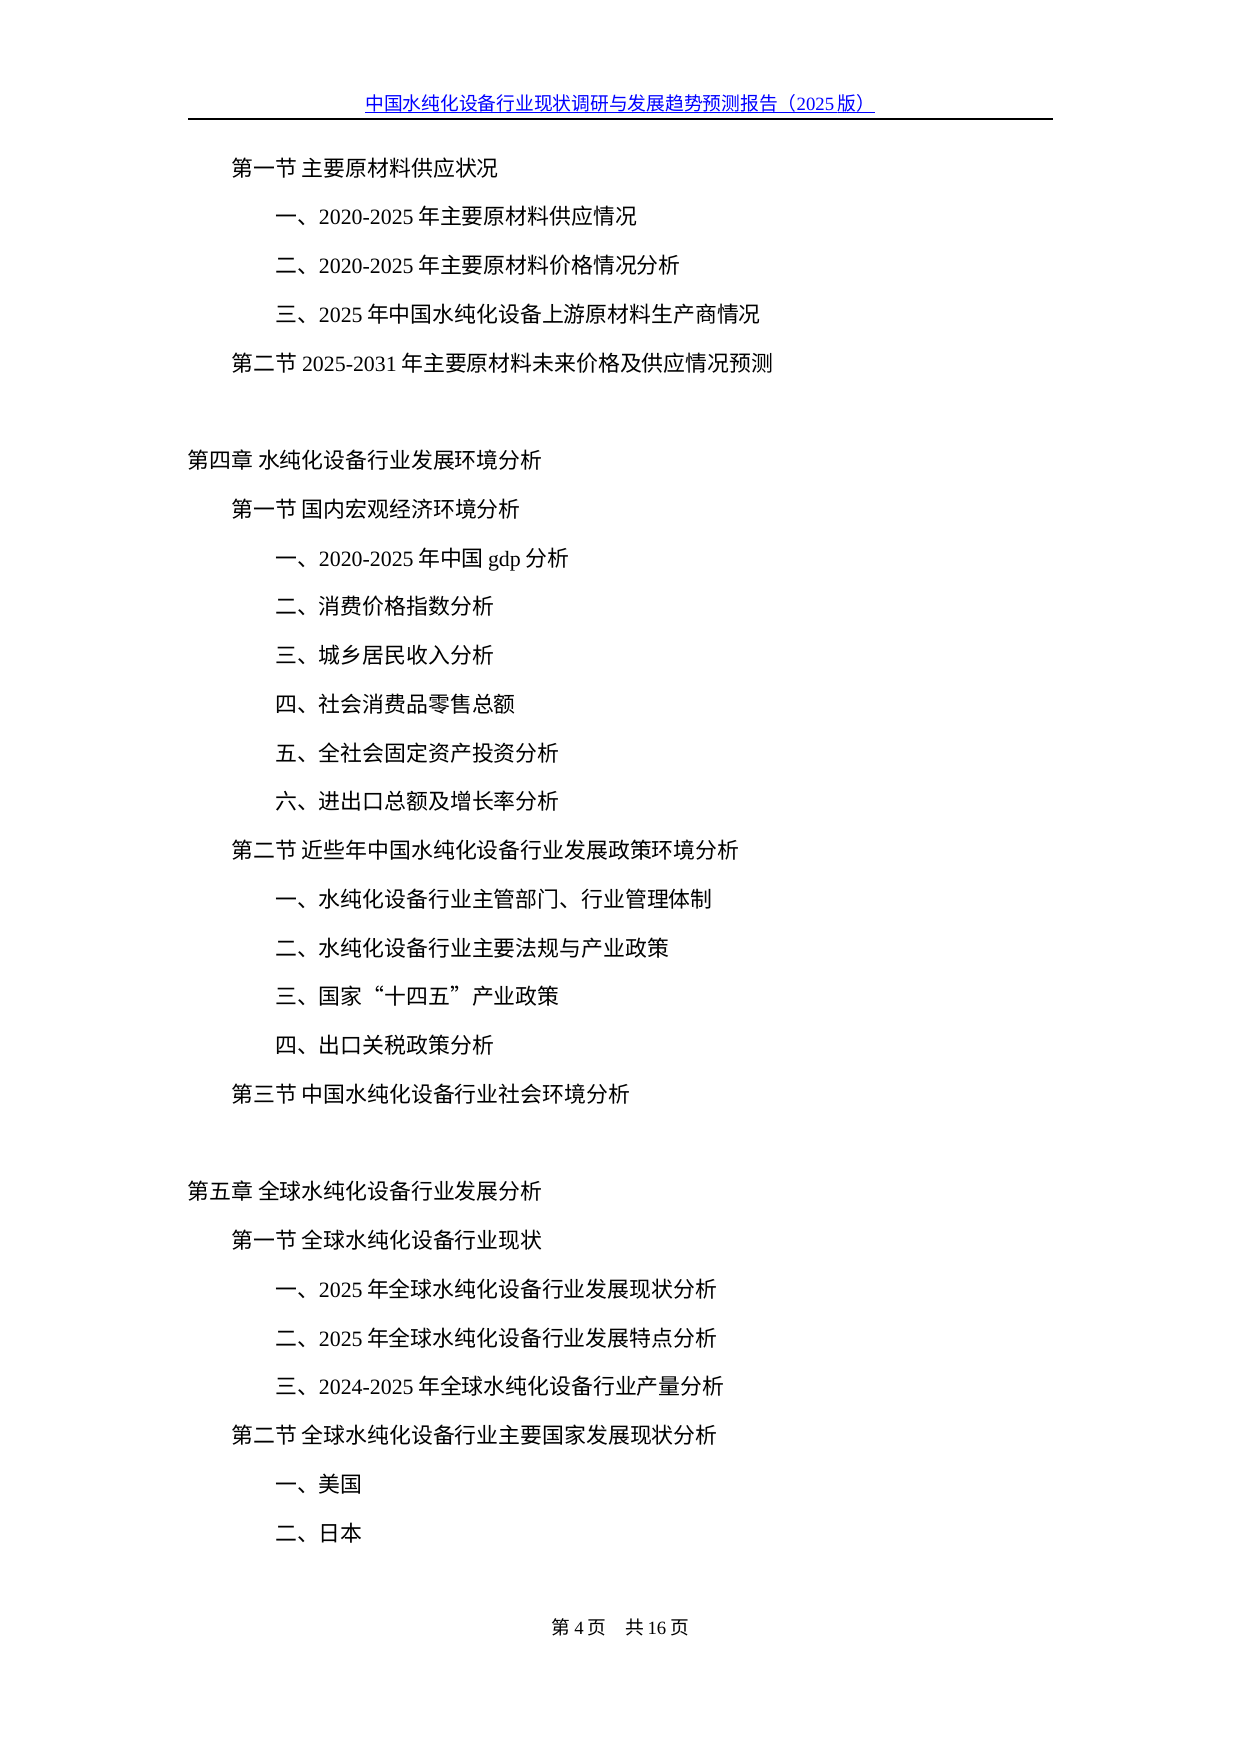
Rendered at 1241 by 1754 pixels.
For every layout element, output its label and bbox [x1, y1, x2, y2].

text [187, 150, 1053, 1548]
